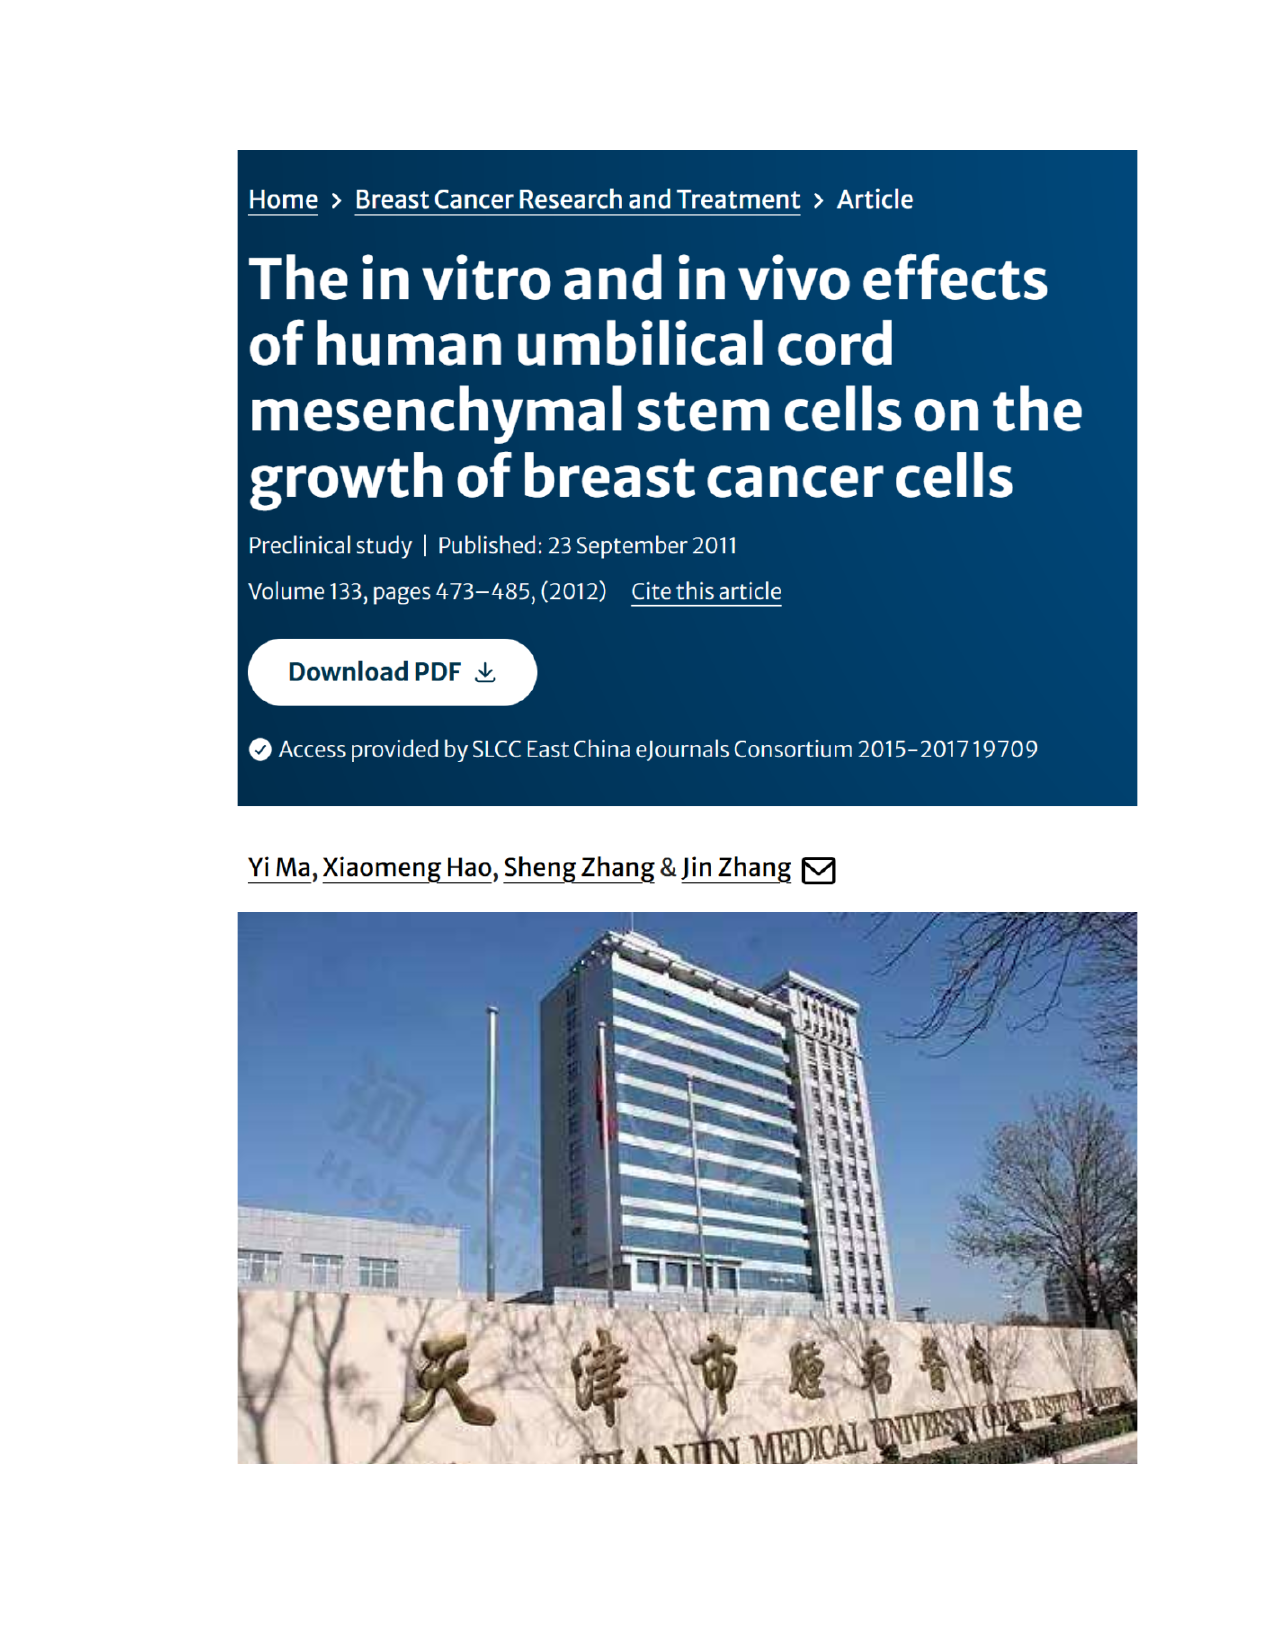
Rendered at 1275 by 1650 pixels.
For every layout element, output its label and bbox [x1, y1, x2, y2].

picture [237, 150, 1138, 1464]
